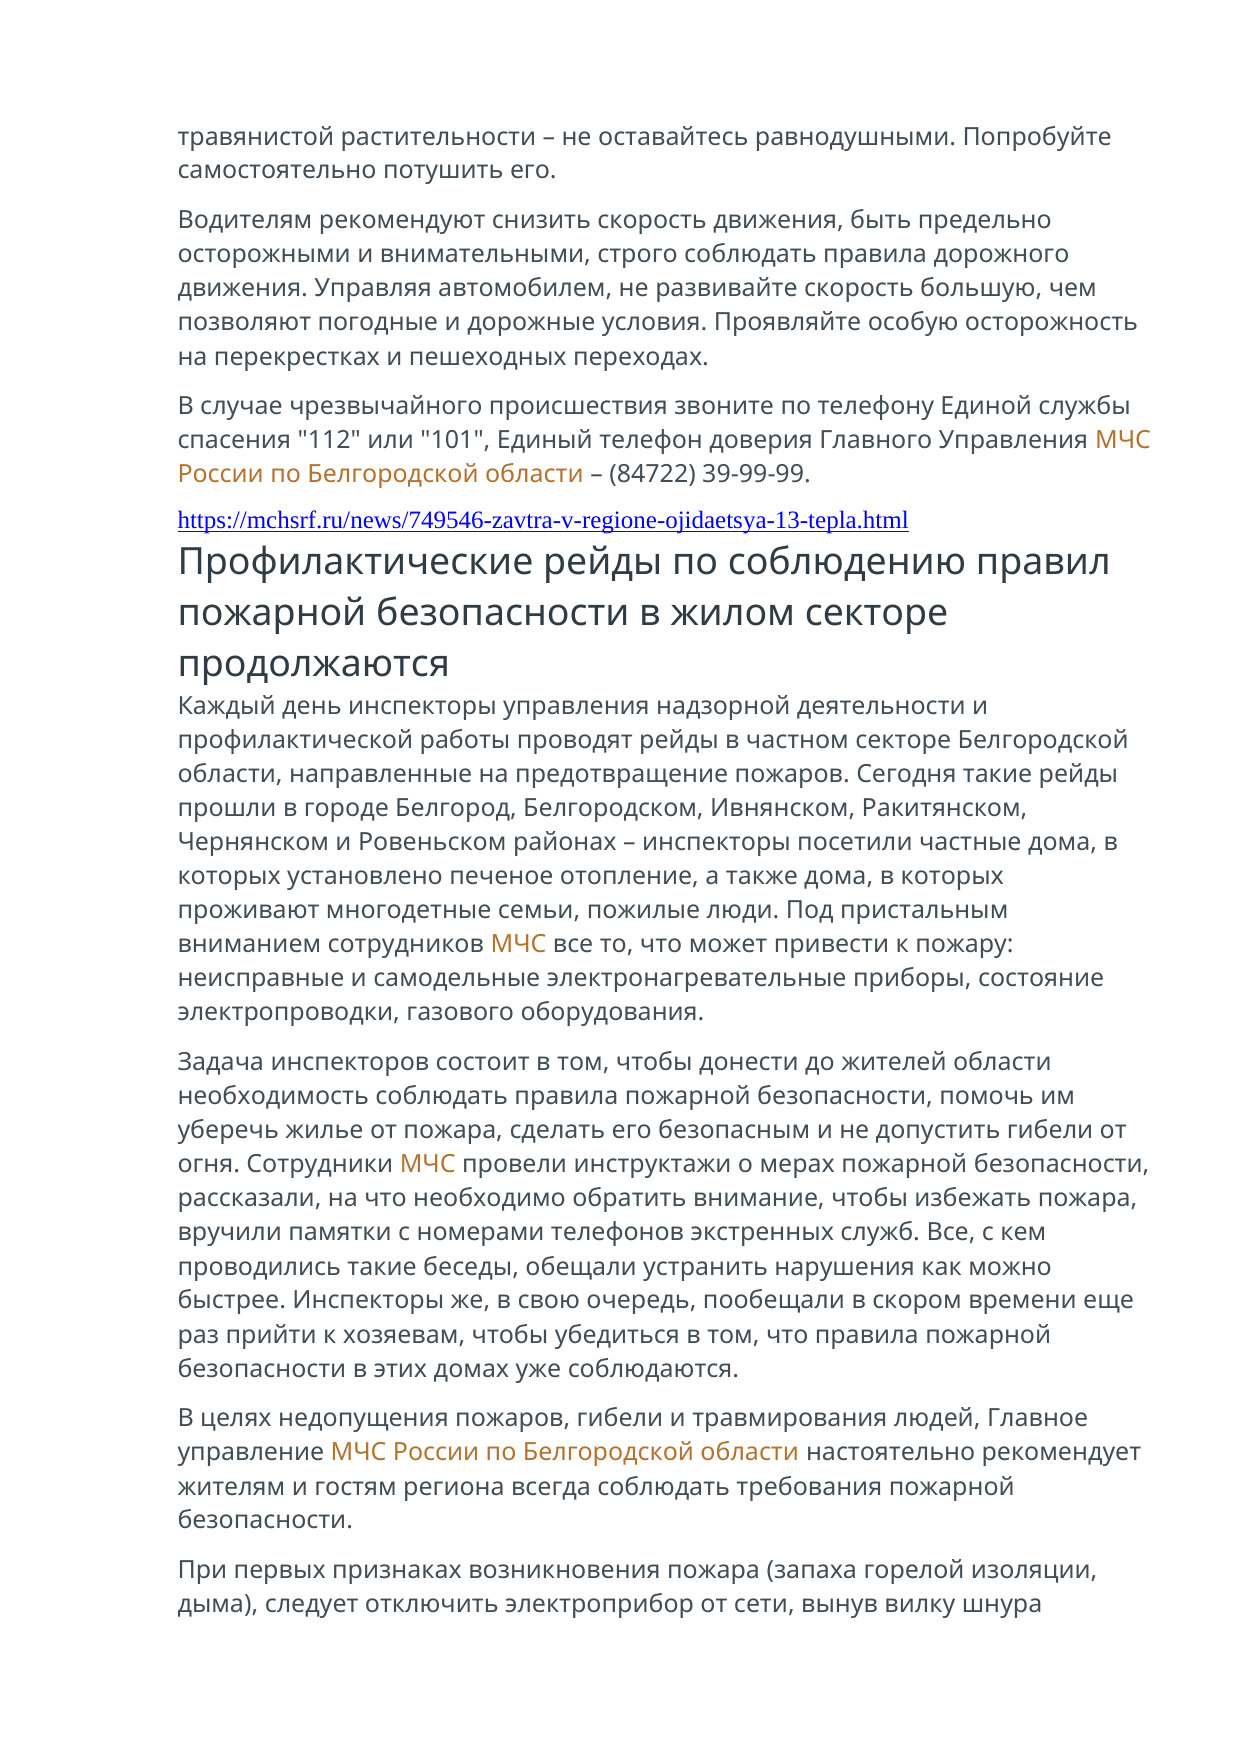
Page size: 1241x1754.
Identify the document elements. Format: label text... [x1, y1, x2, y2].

text В случае чрезвычайного происшествия звоните по телефону Единой службы спасения "112" или "101", Единый телефон доверия Главного Управления МЧС России по Белгородской области – (84722) 39-99-99. [177, 388, 1152, 490]
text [177, 1552, 1152, 1620]
text https://mchsrf.ru/news/749546-zavtra-v-regione-ojidaetsya-13-tepla.html [177, 506, 1152, 534]
text Водителям рекомендуют снизить скорость движения, быть предельно осторожными и внимательными, строго соблюдать правила дорожного движения. Управляя автомобилем, не развивайте скорость большую, чем позволяют погодные и дорожные условия. Проявляйте особую осторожность на перекрестках и пешеходных переходах. [177, 202, 1152, 372]
text Каждый день инспекторы управления надзорной деятельности и профилактической работы проводят рейды в частном секторе Белгородской области, направленные на предотвращение пожаров. Сегодня такие рейды прошли в городе Белгород, Белгородском, Ивнянском, Ракитянском, Чернянском и Ровеньском районах – инспекторы посетили частные дома, в которых установлено печеное отопление, а также дома, в которых проживают многодетные семьи, пожилые люди. Под пристальным вниманием сотрудников МЧС все то, что может привести к пожару: неисправные и самодельные электронагревательные приборы, состояние электропроводки, газового оборудования. [177, 687, 1152, 1028]
text Задача инспекторов состоит в том, чтобы донести до жителей области необходимость соблюдать правила пожарной безопасности, помочь им уберечь жилье от пожара, сделать его безопасным и не допустить гибели от огня. Сотрудники МЧС провели инструктажи о мерах пожарной безопасности, рассказали, на что необходимо обратить внимание, чтобы избежать пожара, вручили памятки с номерами телефонов экстренных служб. Все, с кем проводились такие беседы, обещали устранить нарушения как можно быстрее. Инспекторы же, в свою очередь, пообещали в скором времени еще раз прийти к хозяевам, чтобы убедиться в том, что правила пожарной безопасности в этих домах уже соблюдаются. [177, 1044, 1152, 1384]
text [177, 118, 1152, 186]
text Профилактические рейды по соблюдению правил пожарной безопасности в жилом секторе продолжаются [450, 534, 1152, 687]
text В целях недопущения пожаров, гибели и травмирования людей, Главное управление МЧС России по Белгородской области настоятельно рекомендует жителям и гостям региона всегда соблюдать требования пожарной безопасности. [177, 1400, 1152, 1536]
